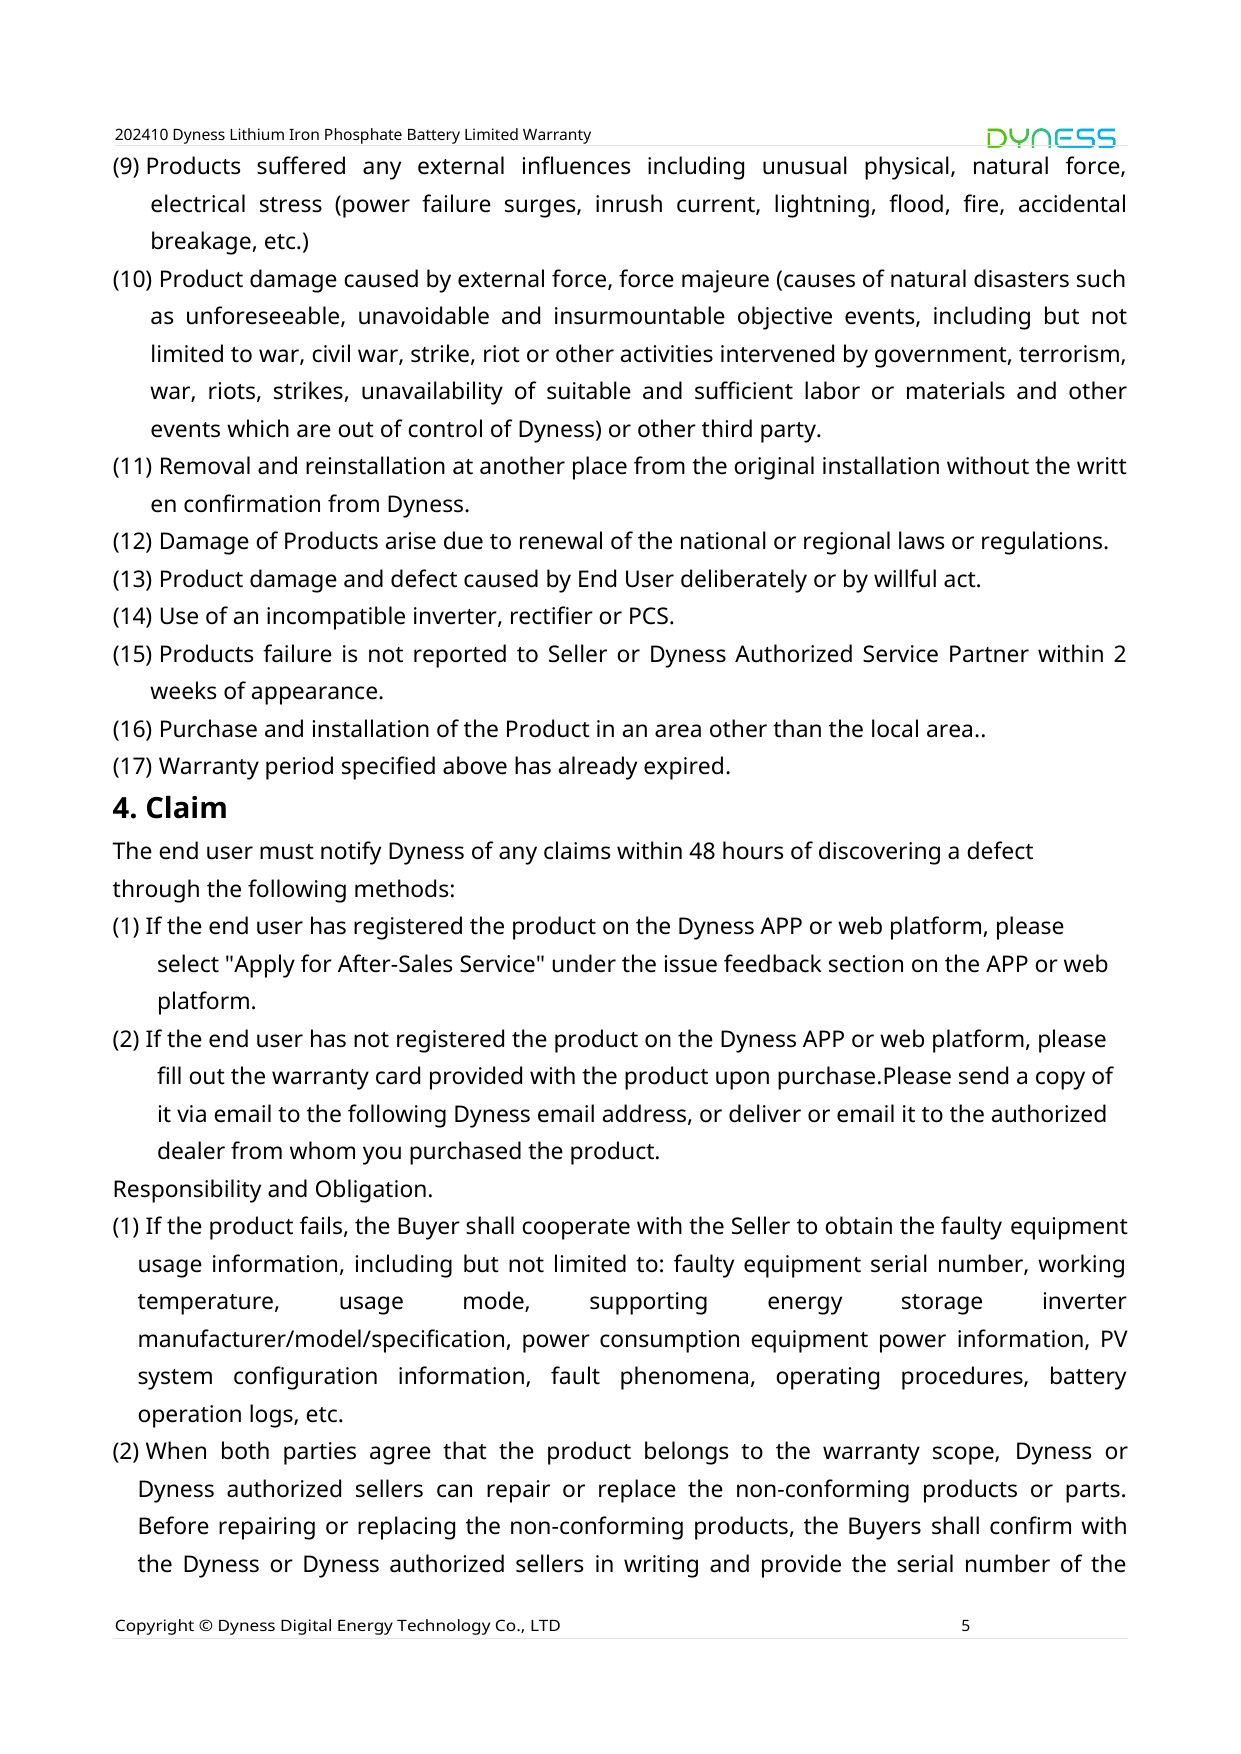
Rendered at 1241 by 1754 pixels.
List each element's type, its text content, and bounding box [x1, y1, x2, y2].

list If the end user has not registered the product on the Dyness APP or web platform, please fill out the warranty card provided with the product upon purchase.Please send a copy of it via email to the following Dyness email address, or deliver or email it to the authorized dealer from whom you purchased the product. [112, 1023, 1128, 1166]
list Products suffered any external influences including unusual physical, natural force, electrical stress (power failure surges, inrush current, lightning, flood, fire, accidental breakage, etc.) [113, 150, 1128, 256]
picture [987, 128, 1091, 145]
subtitle Claim [112, 787, 1128, 827]
list Purchase and installation of the Product in an area other than the local area.. [113, 712, 1128, 744]
list Responsibility and Obligation. [112, 1173, 1128, 1204]
list Products failure is not reported to Seller or Dyness Authorized Service Partner within 2 weeks of appearance. [113, 637, 1128, 706]
list Warranty period specified above has already expired. [113, 750, 1128, 781]
text The end user must notify Dyness of any claims within 48 hours of discovering a defect through the following methods: [112, 835, 1128, 904]
list Product damage and defect caused by End User deliberately or by willful act. [113, 562, 1128, 594]
list Use of an incompatible inverter, rectifier or PCS. [113, 600, 1128, 631]
list If the end user has registered the product on the Dyness APP or web platform, please select "Apply for After-Sales Service" under the issue feedback section on the APP or web platform. [112, 910, 1128, 1016]
picture [1101, 132, 1116, 137]
list If the product fails, the Buyer shall cooperate with the Seller to obtain the faulty equipment usage information, including but not limited to: faulty equipment serial number, working temperature, usage mode, supporting energy storage inverter manufacturer/model/specification, power consumption equipment power information, PV system configuration information, fault phenomena, operating procedures, battery operation logs, etc. [112, 1210, 1128, 1429]
picture [1080, 128, 1112, 145]
list Product damage caused by external force, force majeure (causes of natural disasters such as unforeseeable, unavoidable and insurmountable objective events, including but not limited to war, civil war, strike, riot or other activities intervened by government, terrorism, war, riots, strikes, unavailability of suitable and sufficient labor or materials and other events which are out of control of Dyness) or other third party. [113, 262, 1128, 444]
list Removal and reinstallation at another place from the original installation without the written confirmation from Dyness. [113, 450, 1128, 519]
list Damage of Products arise due to renewal of the national or regional laws or regulations. [113, 525, 1128, 556]
